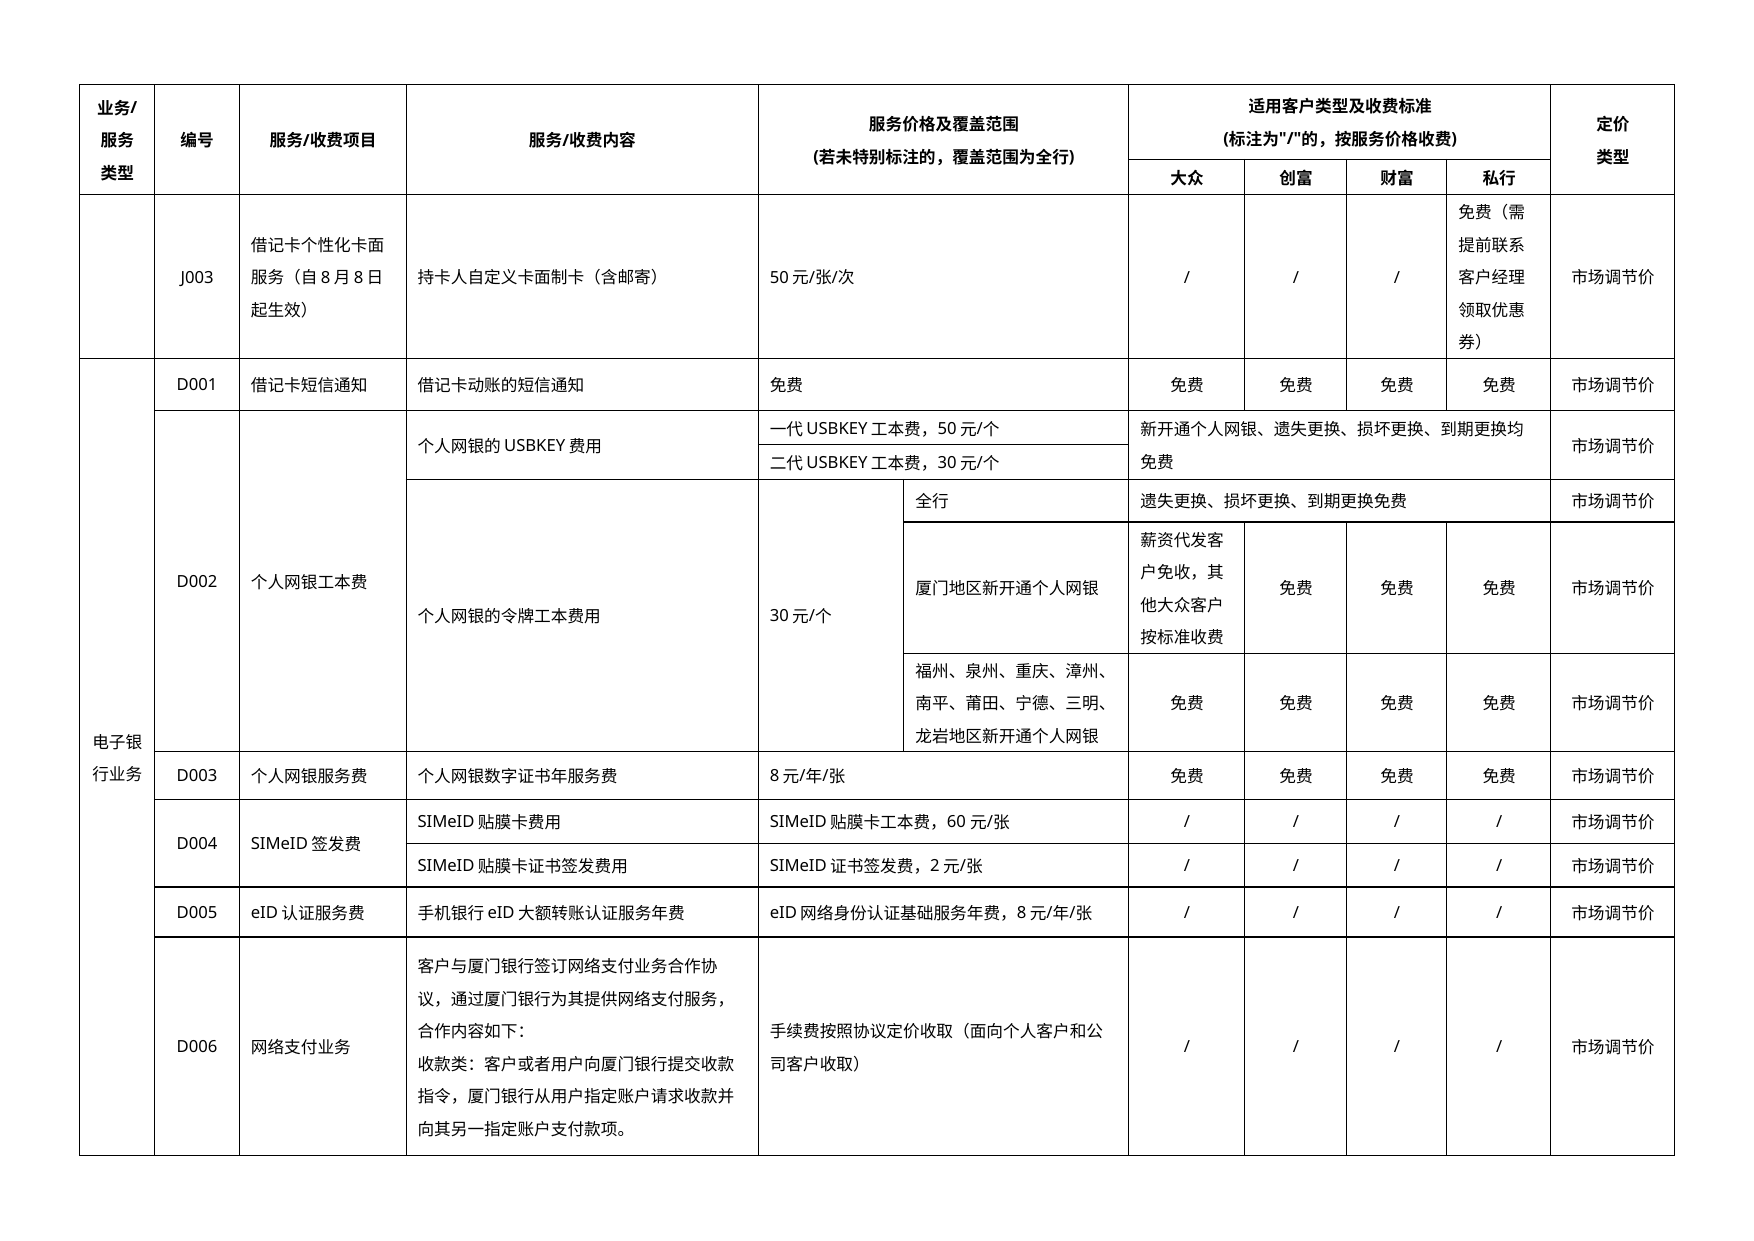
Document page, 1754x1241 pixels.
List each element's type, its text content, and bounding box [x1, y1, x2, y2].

table_cell D006 [155, 938, 239, 1155]
table_cell D001 [155, 359, 239, 410]
table_cell SIMeID证书签发费，2元/张 [759, 844, 1128, 886]
table_cell / [1129, 888, 1244, 936]
table_cell 免费 [1245, 523, 1346, 652]
table_cell 持卡人自定义卡面制卡（含邮寄） [407, 195, 758, 358]
table_cell 个人网银工本费 [240, 411, 406, 751]
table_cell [407, 938, 758, 1155]
table_cell 新开通个人网银、遗失更换、损坏更换、到期更换均免费 [1129, 411, 1550, 479]
table_cell / [1447, 938, 1550, 1155]
table_cell 市场调节价 [1551, 800, 1674, 843]
table_cell 免费 [1347, 752, 1446, 799]
table_cell 个人网银数字证书年服务费 [407, 752, 758, 799]
table_cell D003 [155, 752, 239, 799]
table_cell / [1129, 195, 1244, 358]
table_cell 大众 [1129, 160, 1244, 194]
table_cell D004 [155, 800, 239, 886]
table_cell / [1347, 938, 1446, 1155]
table_cell 二代USBKEY工本费，30元/个 [759, 445, 1128, 479]
table_cell 免费 [759, 359, 1128, 410]
table_cell 个人网银的令牌工本费用 [407, 480, 758, 751]
table_cell / [1447, 800, 1550, 843]
table_cell 市场调节价 [1551, 654, 1674, 751]
table_cell / [1347, 844, 1446, 886]
table_cell / [1129, 844, 1244, 886]
table_cell 私行 [1447, 160, 1550, 194]
table_cell / [1347, 800, 1446, 843]
table_cell / [1347, 195, 1446, 358]
table_cell 免费 [1129, 752, 1244, 799]
table_cell / [1245, 844, 1346, 886]
table_cell eID网络身份认证基础服务年费，8元/年/张 [759, 888, 1128, 936]
table_cell / [1245, 938, 1346, 1155]
table_cell 财富 [1347, 160, 1446, 194]
table_cell 市场调节价 [1551, 752, 1674, 799]
table_cell / [1347, 888, 1446, 936]
table_cell 个人网银服务费 [240, 752, 406, 799]
table_cell SIMeID贴膜卡证书签发费用 [407, 844, 758, 886]
table_cell 免费（需提前联系客户经理领取优惠券） [1447, 195, 1550, 358]
table_cell 福州、泉州、重庆、漳州、南平、莆田、宁德、三明、龙岩地区新开通个人网银 [904, 654, 1128, 751]
table_header 适用客户类型及收费标准 (标注为"/"的，按服务价格收费) [1129, 85, 1550, 159]
table_cell 免费 [1347, 654, 1446, 751]
table_cell SIMeID贴膜卡费用 [407, 800, 758, 843]
table_cell 市场调节价 [1551, 844, 1674, 886]
table_cell / [1245, 888, 1346, 936]
table_cell 电子银行业务 [80, 359, 154, 1155]
table_cell / [1129, 800, 1244, 843]
table_cell 网络支付业务 [240, 938, 406, 1155]
table_header 服务/收费内容 [407, 85, 758, 194]
table_cell / [1245, 800, 1346, 843]
table_cell 50元/张/次 [759, 195, 1128, 358]
table_cell 免费 [1245, 654, 1346, 751]
table_cell 借记卡短信通知 [240, 359, 406, 410]
table_cell 免费 [1129, 359, 1244, 410]
table_cell 市场调节价 [1551, 523, 1674, 652]
table_header 服务/收费项目 [240, 85, 406, 194]
table_cell 市场调节价 [1551, 938, 1674, 1155]
table_cell 免费 [1447, 654, 1550, 751]
table_cell 免费 [1347, 523, 1446, 652]
table_cell D002 [155, 411, 239, 751]
table_cell / [1447, 844, 1550, 886]
table_header 服务价格及覆盖范围 (若未特别标注的，覆盖范围为全行) [759, 85, 1128, 194]
table_cell / [1447, 888, 1550, 936]
table_cell 全行 [904, 480, 1128, 521]
table_cell 个人网银的USBKEY费用 [407, 411, 758, 479]
table_cell eID认证服务费 [240, 888, 406, 936]
table_cell 市场调节价 [1551, 359, 1674, 410]
table_cell 手机银行eID大额转账认证服务年费 [407, 888, 758, 936]
table_cell 借记卡动账的短信通知 [407, 359, 758, 410]
table_header 业务/服务 类型 [80, 85, 154, 194]
table_cell SIMeID贴膜卡工本费，60 元/张 [759, 800, 1128, 843]
table_cell 一代USBKEY工本费，50元/个 [759, 411, 1128, 444]
table_cell 免费 [1447, 523, 1550, 652]
table_cell 厦门地区新开通个人网银 [904, 523, 1128, 652]
table_cell 免费 [1347, 359, 1446, 410]
table_cell 免费 [1447, 752, 1550, 799]
table_cell 免费 [1447, 359, 1550, 410]
table_cell 借记卡个性化卡面服务（自8月8日起生效） [240, 195, 406, 358]
table_cell 遗失更换、损坏更换、到期更换免费 [1129, 480, 1550, 521]
table_cell 30元/个 [759, 480, 903, 751]
table_cell SIMeID签发费 [240, 800, 406, 886]
table_cell 薪资代发客户免收，其他大众客户按标准收费 [1129, 523, 1244, 652]
table_cell 创富 [1245, 160, 1346, 194]
table_cell J003 [155, 195, 239, 358]
table_cell 市场调节价 [1551, 195, 1674, 358]
table_cell 市场调节价 [1551, 480, 1674, 521]
table_cell 免费 [1129, 654, 1244, 751]
table_cell D005 [155, 888, 239, 936]
table_cell 免费 [1245, 752, 1346, 799]
table_cell 8元/年/张 [759, 752, 1128, 799]
table_cell 手续费按照协议定价收取（面向个人客户和公司客户收取） [759, 938, 1128, 1155]
table_header 定价 类型 [1551, 85, 1674, 194]
table_cell / [1245, 195, 1346, 358]
table_cell 市场调节价 [1551, 411, 1674, 479]
table_cell 市场调节价 [1551, 888, 1674, 936]
table_cell 免费 [1245, 359, 1346, 410]
table_cell / [1129, 938, 1244, 1155]
table_header 编号 [155, 85, 239, 194]
